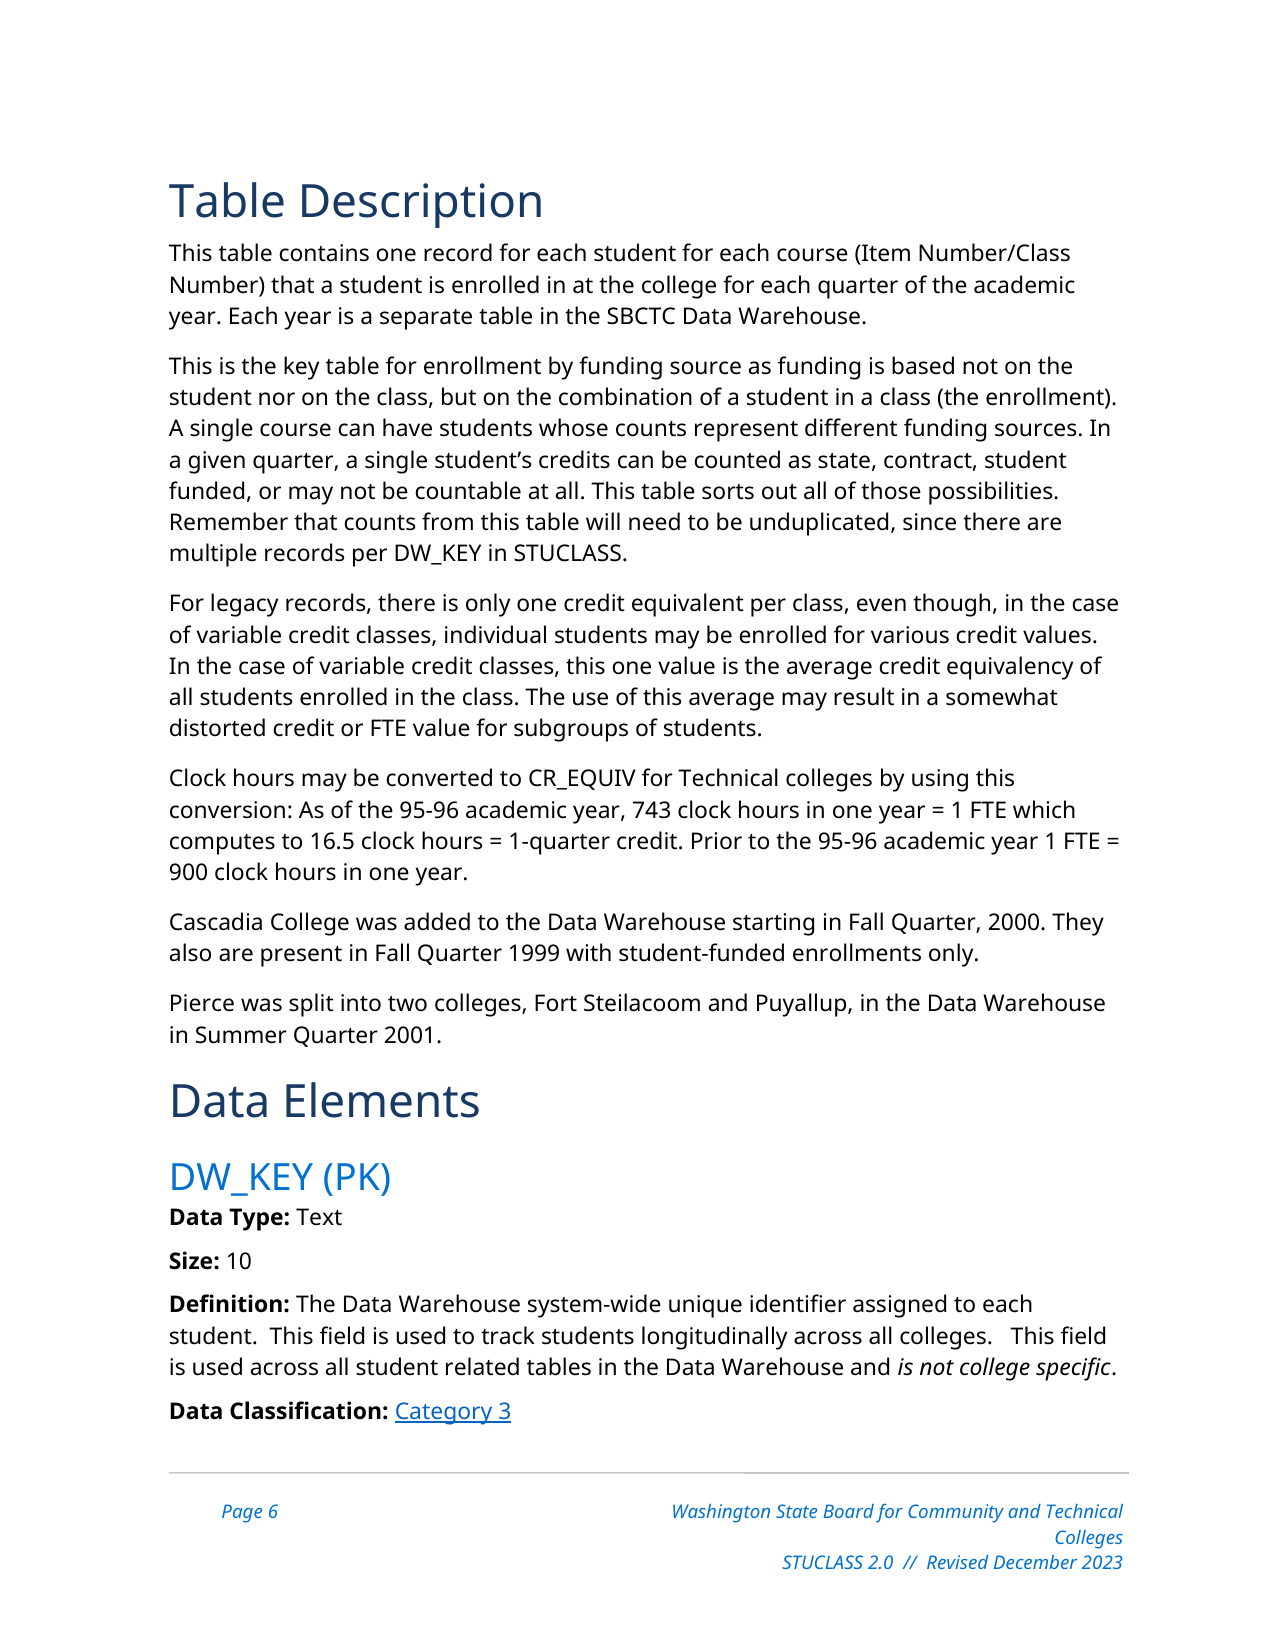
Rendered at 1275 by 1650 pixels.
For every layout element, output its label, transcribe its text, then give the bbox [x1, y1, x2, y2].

text Data Classification: Category 3 [169, 1394, 1125, 1426]
text Cascadia College was added to the Data Warehouse starting in Fall Quarter, 2000. They also are present in Fall Quarter 1999 with student-funded enrollments only. [169, 906, 1125, 969]
text For legacy records, there is only one credit equivalent per class, even though, in the case of variable credit classes, individual students may be enrolled for various credit values. In the case of variable credit classes, this one value is the average credit equivalency of all students enrolled in the class. The use of this average may result in a somewhat distorted credit or FTE value for subgroups of students. [169, 587, 1125, 744]
subtitle Table Description [169, 169, 1125, 231]
text Clock hours may be converted to CR_EQUIV for Technical colleges by using this conversion: As of the 95-96 academic year, 743 clock hours in one year = 1 FTE which computes to 16.5 clock hours = 1-quarter credit. Prior to the 95-96 academic year 1 FTE = 900 clock hours in one year. [169, 762, 1125, 887]
text This table contains one record for each student for each course (Item Number/Class Number) that a student is enrolled in at the college for each quarter of the academic year. Each year is a separate table in the SBCTC Data Warehouse. [169, 237, 1125, 331]
subtitle Data Elements [169, 1069, 1125, 1131]
text Data Type: Text [169, 1201, 1125, 1232]
text This is the key table for enrollment by funding source as funding is based not on the student nor on the class, but on the combination of a student in a class (the enrollment). A single course can have students whose counts represent different funding sources. In a given quarter, a single student’s credits can be counted as state, contract, student funded, or may not be countable at all. This table sorts out all of those possibilities. Remember that counts from this table will need to be unduplicated, since there are multiple records per DW_KEY in STUCLASS. [169, 350, 1125, 569]
text Definition: The Data Warehouse system-wide unique identifier assigned to each student. This field is used to track students longitudinally across all colleges. This field is used across all student related tables in the Data Warehouse and is not college specific. [169, 1288, 1125, 1382]
subtitle DW_KEY (PK) [169, 1150, 1125, 1201]
text Pierce was split into two colleges, Fort Steilacoom and Puyallup, in the Data Warehouse in Summer Quarter 2001. [169, 987, 1125, 1050]
text Size: 10 [169, 1244, 1125, 1276]
